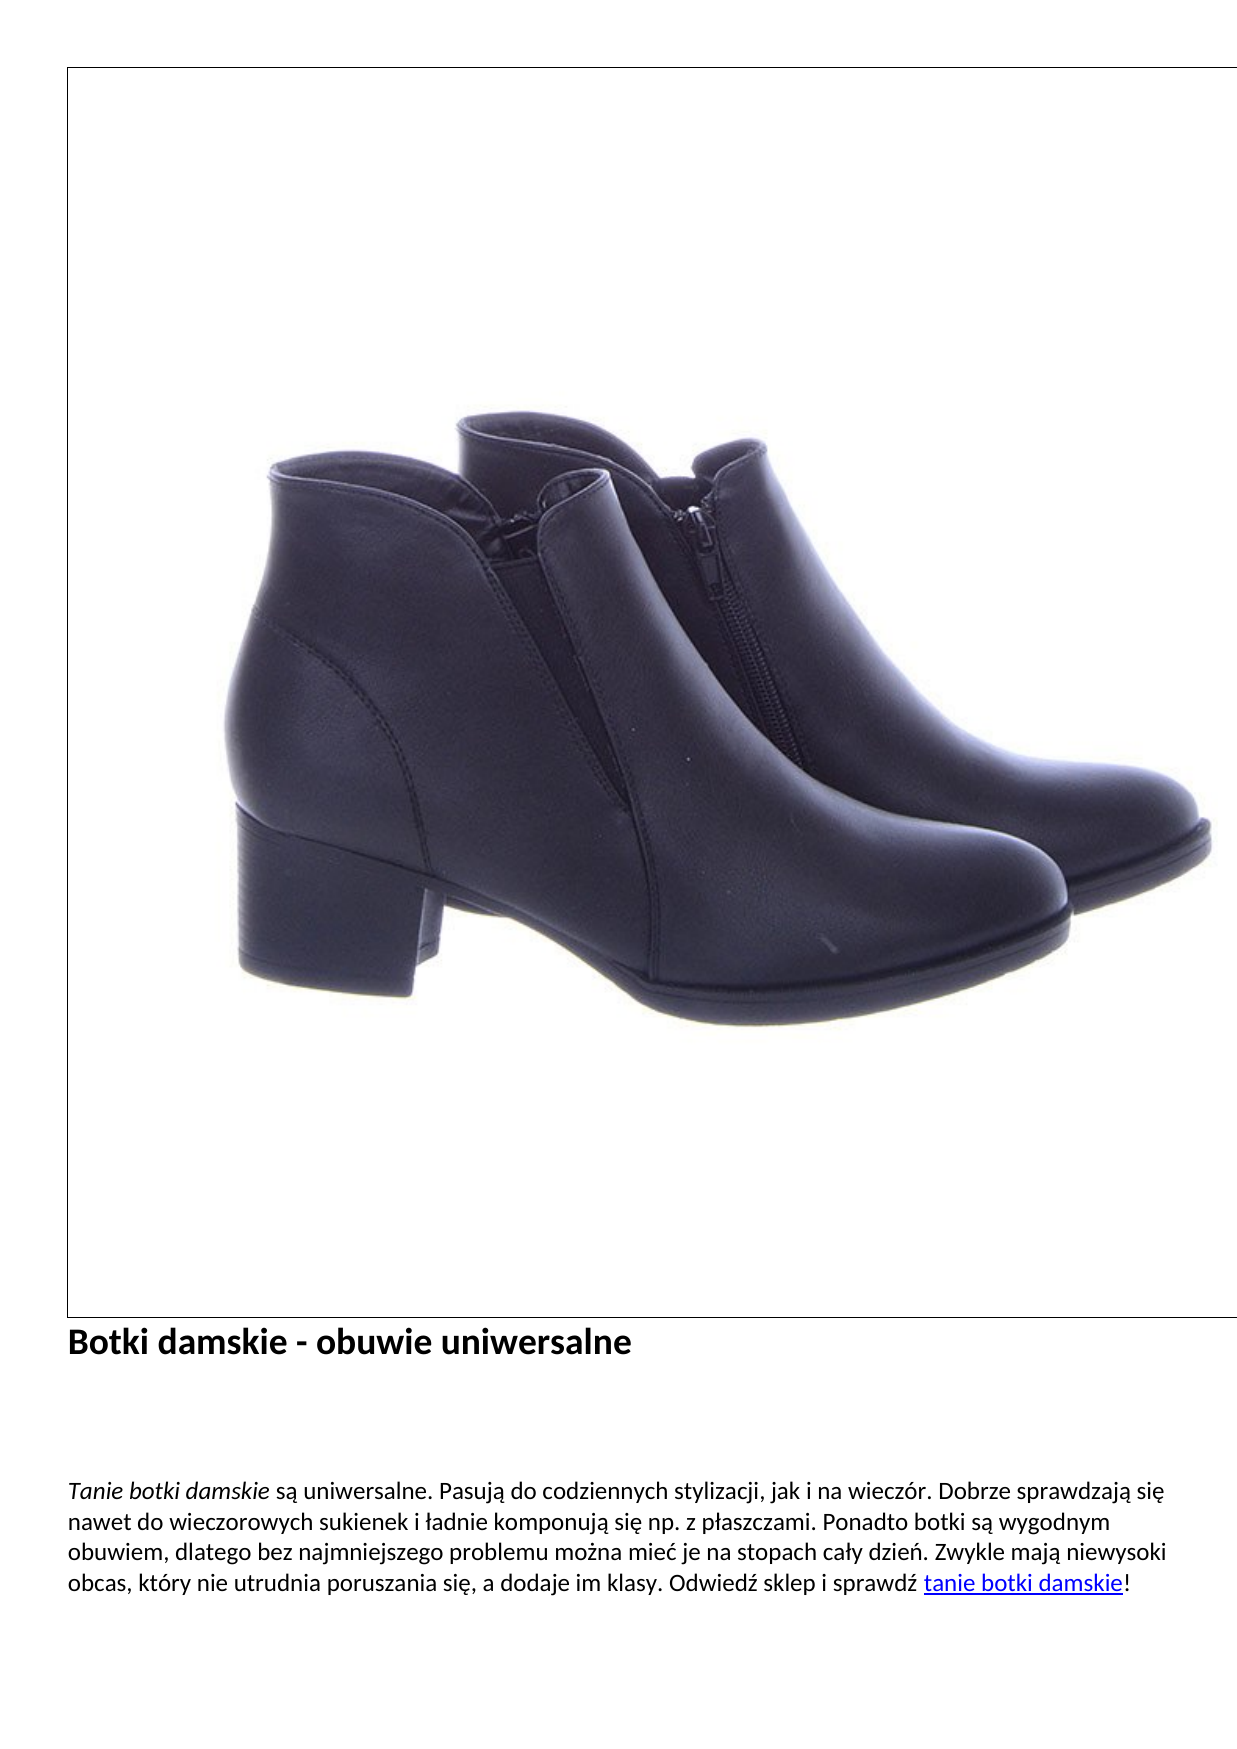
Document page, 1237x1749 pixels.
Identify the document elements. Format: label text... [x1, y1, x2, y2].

picture [68, 68, 1237, 1317]
text Botki damskie - obuwie uniwersalne [68, 1318, 1169, 1363]
text Tanie botki damskie są uniwersalne. Pasują do codziennych stylizacji, jak i na wieczór. Dobrze sprawdzają się nawet do wieczorowych sukienek i ładnie komponują się np. z płaszczami. Ponadto botki są wygodnym obuwiem, dlatego bez najmniejszego problemu można mieć je na stopach cały dzień. Zwykle mają niewysoki obcas, który nie utrudnia poruszania się, a dodaje im klasy. Odwiedź sklep i sprawdź tanie botki damskie! [68, 1475, 1169, 1597]
